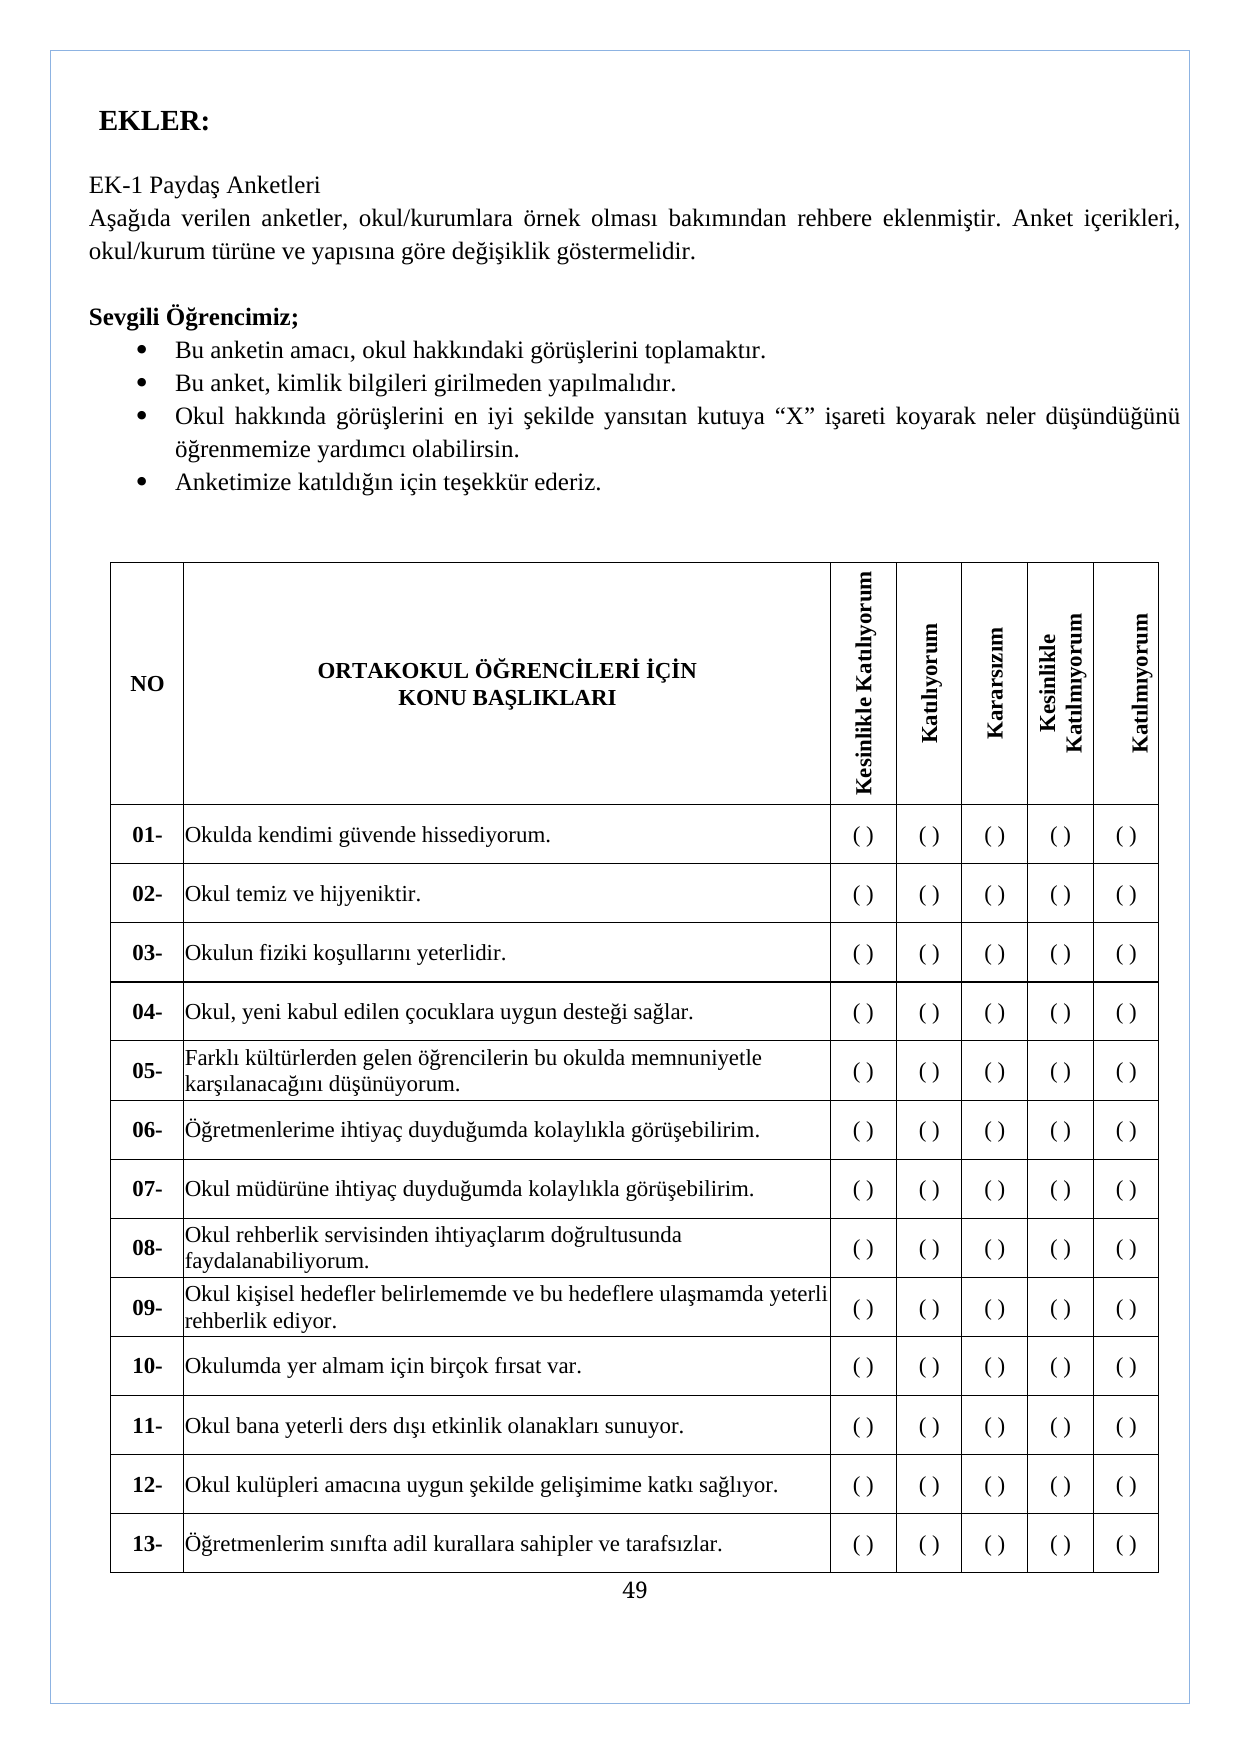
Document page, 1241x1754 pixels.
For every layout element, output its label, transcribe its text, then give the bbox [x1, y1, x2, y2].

table_cell ( ) [962, 1278, 1027, 1336]
table_cell ( ) [962, 864, 1027, 922]
table_cell ( ) [831, 1101, 896, 1158]
table_cell ( ) [962, 1455, 1027, 1513]
table_cell ( ) [962, 805, 1027, 863]
table_cell ( ) [1028, 1041, 1093, 1099]
table_cell 07- [111, 1160, 183, 1218]
table_cell ( ) [831, 1219, 896, 1277]
table_cell ( ) [897, 1160, 961, 1218]
table_header Katılmıyorum [1094, 563, 1158, 804]
table_cell ( ) [962, 983, 1027, 1040]
table_cell ( ) [1028, 1160, 1093, 1218]
table_header NO [111, 563, 183, 804]
table_cell Okul, yeni kabul edilen çocuklara uygun desteği sağlar. [184, 983, 830, 1040]
list Anketimize katıldığın için teşekkür ederiz. [137, 467, 1181, 496]
table_cell ( ) [1028, 1337, 1093, 1395]
table_cell ( ) [1094, 1455, 1158, 1513]
table_cell 03- [111, 923, 183, 981]
table_cell ( ) [897, 1278, 961, 1336]
table_cell 09- [111, 1278, 183, 1336]
table_cell ( ) [1094, 1101, 1158, 1158]
table_cell ( ) [897, 1101, 961, 1158]
list Okul hakkında görüşlerini en iyi şekilde yansıtan kutuya “X” işareti koyarak neler düşündüğünü öğrenmemize yardımcı olabilirsin. [137, 401, 1181, 463]
table_cell ( ) [831, 983, 896, 1040]
table_cell ( ) [831, 923, 896, 981]
table_cell 08- [111, 1219, 183, 1277]
table_cell Farklı kültürlerden gelen öğrencilerin bu okulda memnuniyetle karşılanacağını düşünüyorum. [184, 1041, 830, 1099]
table_cell ( ) [962, 1514, 1027, 1572]
text Aşağıda verilen anketler, okul/kurumlara örnek olması bakımından rehbere eklenmiştir. Anket içerikleri, okul/kurum türüne ve yapısına göre değişiklik göstermelidir. [89, 203, 1181, 265]
table_cell ( ) [831, 1337, 896, 1395]
table_cell ( ) [1094, 1041, 1158, 1099]
table_cell ( ) [1094, 1160, 1158, 1218]
table_cell ( ) [831, 1455, 896, 1513]
subtitle EKLER: [98, 103, 1165, 137]
table_cell Okul kişisel hedefler belirlememde ve bu hedeflere ulaşmamda yeterli rehberlik ediyor. [184, 1278, 830, 1336]
table_cell ( ) [831, 1396, 896, 1454]
table_cell ( ) [1094, 983, 1158, 1040]
table_cell ( ) [831, 805, 896, 863]
table_cell ( ) [1094, 1514, 1158, 1572]
table_cell ( ) [1028, 1101, 1093, 1158]
table_cell ( ) [962, 1337, 1027, 1395]
table_cell Okul müdürüne ihtiyaç duyduğumda kolaylıkla görüşebilirim. [184, 1160, 830, 1218]
table_cell 01- [111, 805, 183, 863]
table_cell ( ) [1028, 864, 1093, 922]
table_cell ( ) [831, 1041, 896, 1099]
table_cell 06- [111, 1101, 183, 1158]
list Bu anket, kimlik bilgileri girilmeden yapılmalıdır. [137, 368, 1181, 397]
table_cell ( ) [831, 1514, 896, 1572]
table_cell Okulun fiziki koşullarını yeterlidir. [184, 923, 830, 981]
table_cell ( ) [897, 805, 961, 863]
table_cell ( ) [962, 1160, 1027, 1218]
table_cell ( ) [1094, 805, 1158, 863]
table_cell 12- [111, 1455, 183, 1513]
table_cell 13- [111, 1514, 183, 1572]
table_cell Okulumda yer almam için birçok fırsat var. [184, 1337, 830, 1395]
table_cell Okul rehberlik servisinden ihtiyaçlarım doğrultusunda faydalanabiliyorum. [184, 1219, 830, 1277]
table_header Kesinlikle Katılmıyorum [1028, 563, 1093, 804]
table_cell ( ) [962, 1219, 1027, 1277]
text EK-1 Paydaş Anketleri [89, 170, 1181, 199]
table_cell ( ) [1094, 1219, 1158, 1277]
table_cell ( ) [897, 1514, 961, 1572]
table_cell Okul kulüpleri amacına uygun şekilde gelişimime katkı sağlıyor. [184, 1455, 830, 1513]
table_cell ( ) [831, 1160, 896, 1218]
table_cell ( ) [897, 1455, 961, 1513]
table_cell 11- [111, 1396, 183, 1454]
table_cell ( ) [1094, 923, 1158, 981]
list Bu anketin amacı, okul hakkındaki görüşlerini toplamaktır. [137, 335, 1181, 364]
table_cell ( ) [962, 1041, 1027, 1099]
table_cell 05- [111, 1041, 183, 1099]
table_cell 04- [111, 983, 183, 1040]
table_cell ( ) [831, 1278, 896, 1336]
table_cell ( ) [1028, 1514, 1093, 1572]
table_cell ( ) [897, 1219, 961, 1277]
table_cell 10- [111, 1337, 183, 1395]
table_cell ( ) [1028, 923, 1093, 981]
table_cell ( ) [962, 1396, 1027, 1454]
table_cell ( ) [831, 864, 896, 922]
table_cell Öğretmenlerim sınıfta adil kurallara sahipler ve tarafsızlar. [184, 1514, 830, 1572]
table_cell Okul bana yeterli ders dışı etkinlik olanakları sunuyor. [184, 1396, 830, 1454]
table_cell ( ) [897, 983, 961, 1040]
table_cell ( ) [1028, 983, 1093, 1040]
table_cell ( ) [1028, 1396, 1093, 1454]
table_cell ( ) [897, 1041, 961, 1099]
table_cell ( ) [897, 1337, 961, 1395]
table_header Kesinlikle Katılıyorum [831, 563, 896, 804]
table_cell Okul temiz ve hijyeniktir. [184, 864, 830, 922]
table_cell ( ) [1028, 805, 1093, 863]
table_cell ( ) [1094, 1278, 1158, 1336]
table_cell ( ) [1028, 1219, 1093, 1277]
table_cell 02- [111, 864, 183, 922]
table_cell ( ) [962, 1101, 1027, 1158]
table_cell ( ) [897, 864, 961, 922]
table_cell Okulda kendimi güvende hissediyorum. [184, 805, 830, 863]
table_header ORTAKOKUL ÖĞRENCİLERİ İÇİN KONU BAŞLIKLARI [184, 563, 830, 804]
table_cell ( ) [1028, 1455, 1093, 1513]
table_cell ( ) [962, 923, 1027, 981]
table_cell ( ) [897, 923, 961, 981]
table_cell Öğretmenlerime ihtiyaç duyduğumda kolaylıkla görüşebilirim. [184, 1101, 830, 1158]
text Sevgili Öğrencimiz; [89, 302, 1181, 331]
table_cell ( ) [1094, 864, 1158, 922]
table_header Katılıyorum [897, 563, 961, 804]
table_cell ( ) [1094, 1396, 1158, 1454]
table_cell ( ) [1094, 1337, 1158, 1395]
table_cell ( ) [1028, 1278, 1093, 1336]
table_cell ( ) [897, 1396, 961, 1454]
table_header Kararsızım [962, 563, 1027, 804]
